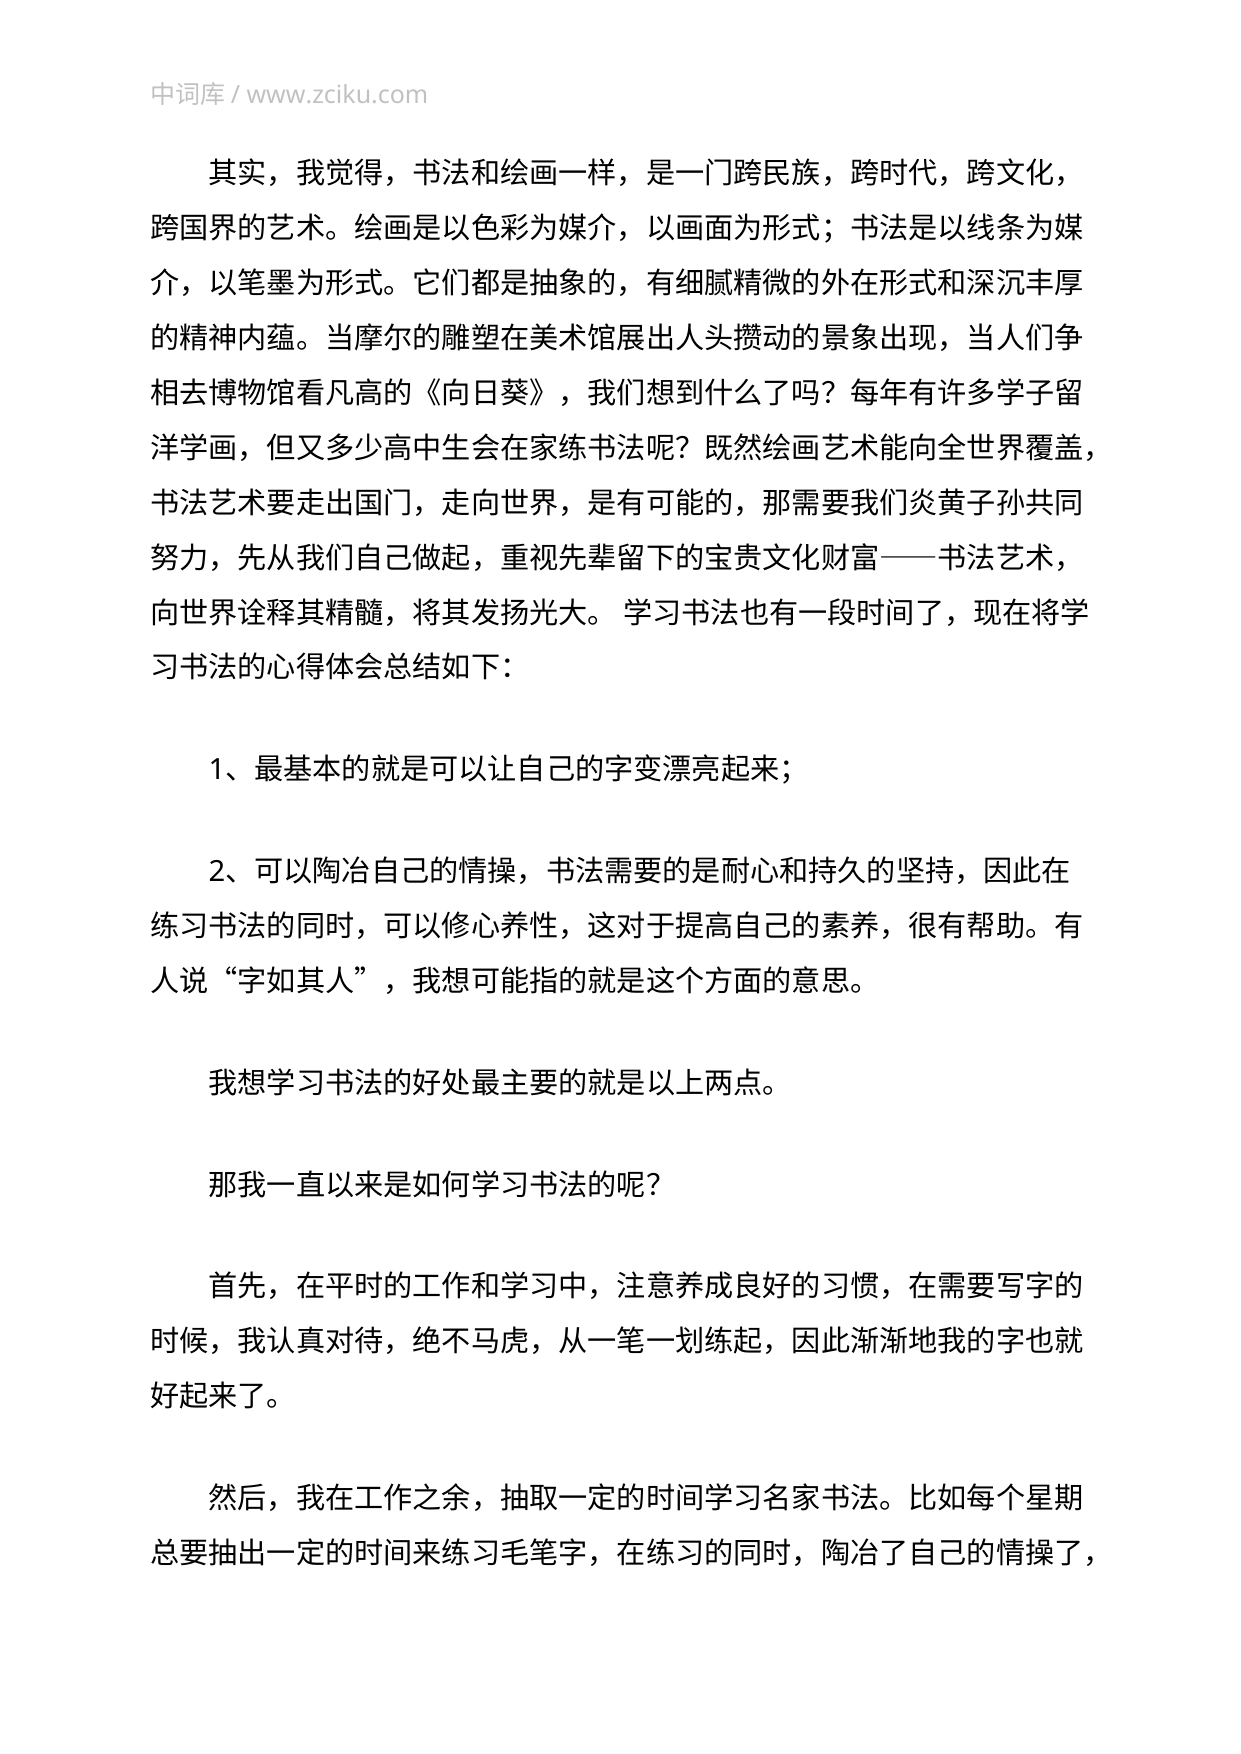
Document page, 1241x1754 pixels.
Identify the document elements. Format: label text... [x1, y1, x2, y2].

text 那我一直以来是如何学习书法的呢？ [150, 1161, 1090, 1203]
text 其实，我觉得，书法和绘画一样，是一门跨民族，跨时代，跨文化，跨国界的艺术。绘画是以色彩为媒介，以画面为形式；书法是以线条为媒介，以笔墨为形式。它们都是抽象的，有细腻精微的外在形式和深沉丰厚的精神内蕴。当摩尔的雕塑在美术馆展出人头攒动的景象出现，当人们争相去博物馆看凡高的《向日葵》，我们想到什么了吗？每年有许多学子留洋学画，但又多少高中生会在家练书法呢？既然绘画艺术能向全世界覆盖，书法艺术要走出国门，走向世界，是有可能的，那需要我们炎黄子孙共同努力，先从我们自己做起，重视先辈留下的宝贵文化财富——书法艺术，向世界诠释其精髓，将其发扬光大。 学习书法也有一段时间了，现在将学习书法的心得体会总结如下： [150, 150, 1090, 686]
text 首先，在平时的工作和学习中，注意养成良好的习惯，在需要写字的时候，我认真对待，绝不马虎，从一笔一划练起，因此渐渐地我的字也就好起来了。 [150, 1263, 1090, 1415]
text 我想学习书法的好处最主要的就是以上两点。 [150, 1059, 1090, 1102]
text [150, 1474, 1090, 1572]
text 1、最基本的就是可以让自己的字变漂亮起来； [150, 746, 1090, 788]
text 2、可以陶冶自己的情操，书法需要的是耐心和持久的坚持，因此在练习书法的同时，可以修心养性，这对于提高自己的素养，很有帮助。有人说“字如其人”，我想可能指的就是这个方面的意思。 [150, 848, 1090, 1000]
